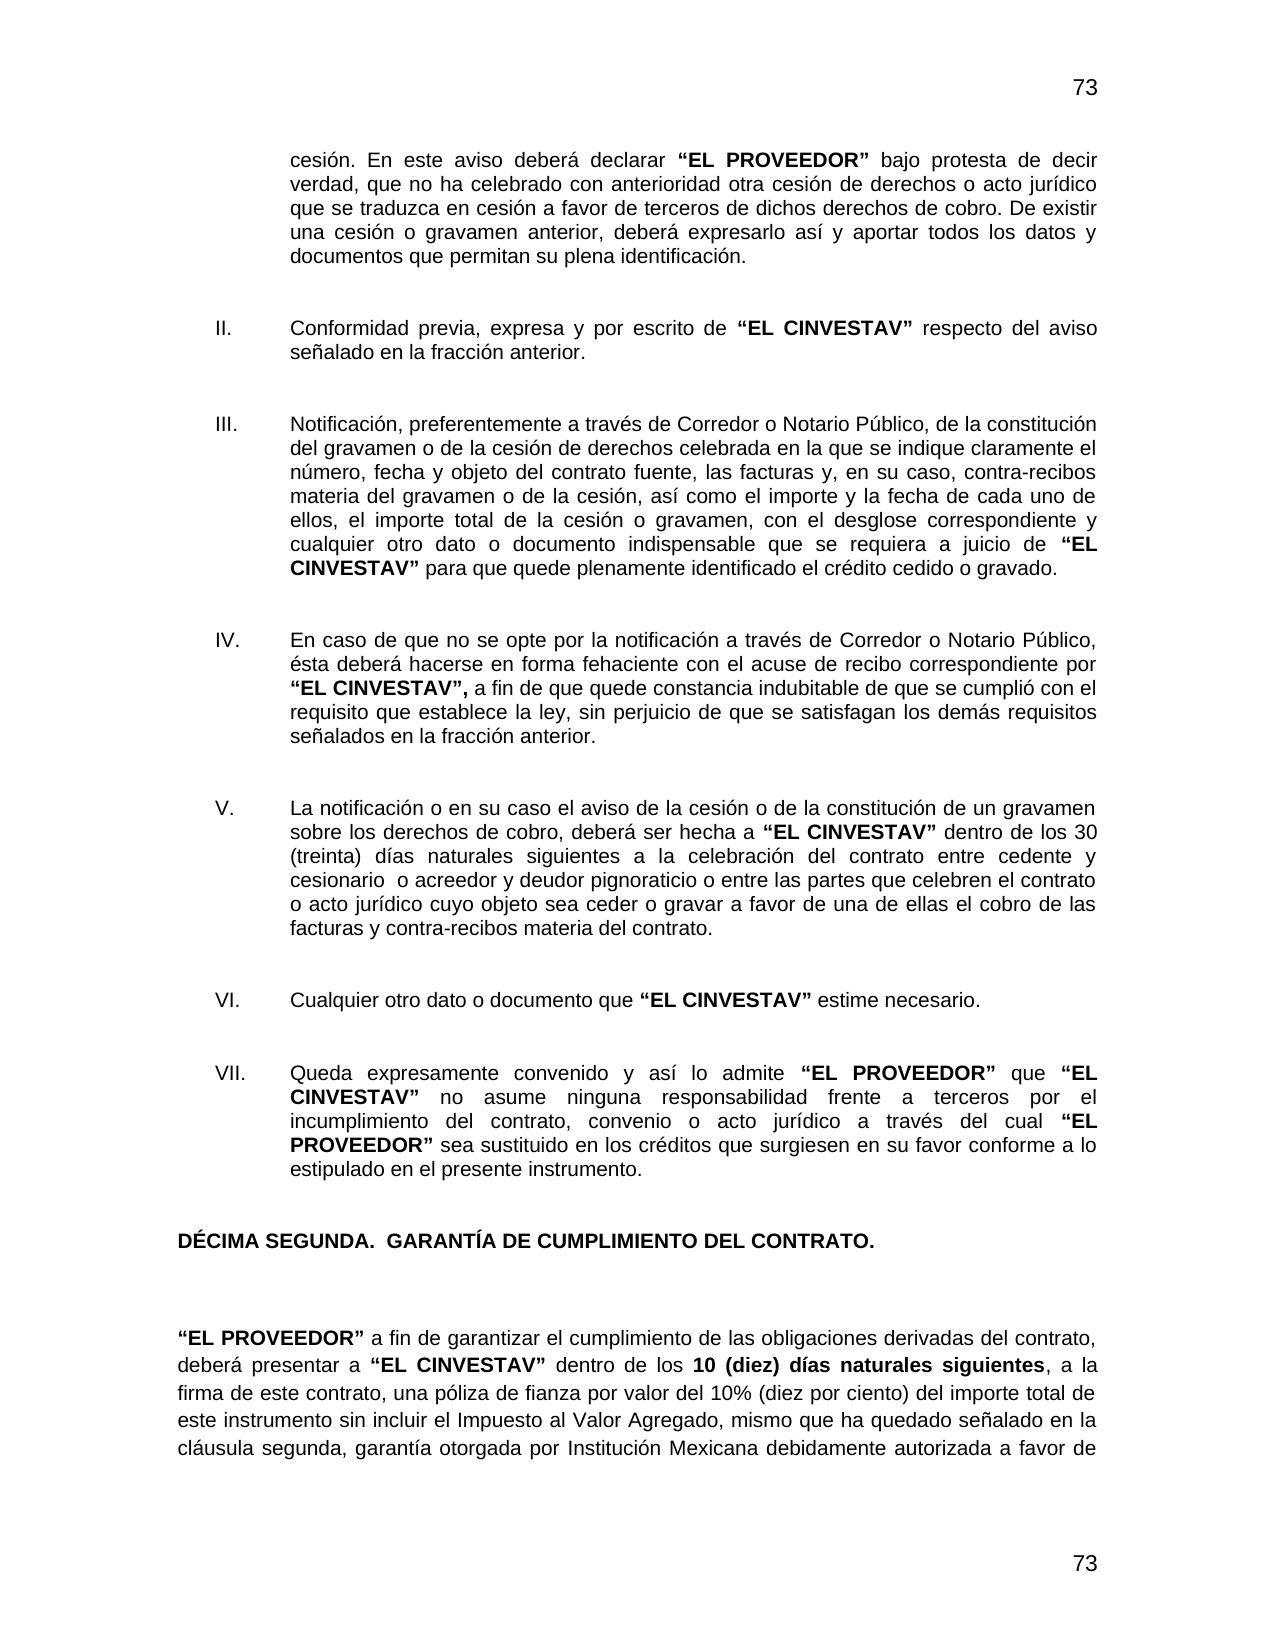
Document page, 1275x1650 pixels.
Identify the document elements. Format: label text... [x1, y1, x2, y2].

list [215, 148, 1098, 267]
list Queda expresamente convenido y así lo admite “EL PROVEEDOR” que “EL CINVESTAV” no asume ninguna responsabilidad frente a terceros por el incumplimiento del contrato, convenio o acto jurídico a través del cual “EL PROVEEDOR” sea sustituido en los créditos que surgiesen en su favor conforme a lo estipulado en el presente instrumento. [215, 1061, 1098, 1180]
text DÉCIMA SEGUNDA. GARANTÍA DE CUMPLIMIENTO DEL CONTRATO. [177, 1229, 1098, 1253]
list Cualquier otro dato o documento que “EL CINVESTAV” estime necesario. [215, 988, 1098, 1012]
list Conformidad previa, expresa y por escrito de “EL CINVESTAV” respecto del aviso señalado en la fracción anterior. [215, 316, 1098, 364]
list Notificación, preferentemente a través de Corredor o Notario Público, de la constitución del gravamen o de la cesión de derechos celebrada en la que se indique claramente el número, fecha y objeto del contrato fuente, las facturas y, en su caso, contra-recibos materia del gravamen o de la cesión, así como el importe y la fecha de cada uno de ellos, el importe total de la cesión o gravamen, con el desglose correspondiente y cualquier otro dato o documento indispensable que se requiera a juicio de “EL CINVESTAV” para que quede plenamente identificado el crédito cedido o gravado. [215, 412, 1098, 580]
list La notificación o en su caso el aviso de la cesión o de la constitución de un gravamen sobre los derechos de cobro, deberá ser hecha a “EL CINVESTAV” dentro de los 30 (treinta) días naturales siguientes a la celebración del contrato entre cedente y cesionario o acreedor y deudor pignoraticio o entre las partes que celebren el contrato o acto jurídico cuyo objeto sea ceder o gravar a favor de una de ellas el cobro de las facturas y contra-recibos materia del contrato. [215, 796, 1098, 940]
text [177, 1325, 1098, 1459]
list En caso de que no se opte por la notificación a través de Corredor o Notario Público, ésta deberá hacerse en forma fehaciente con el acuse de recibo correspondiente por “EL CINVESTAV”, a fin de que quede constancia indubitable de que se cumplió con el requisito que establece la ley, sin perjuicio de que se satisfagan los demás requisitos señalados en la fracción anterior. [215, 628, 1098, 748]
